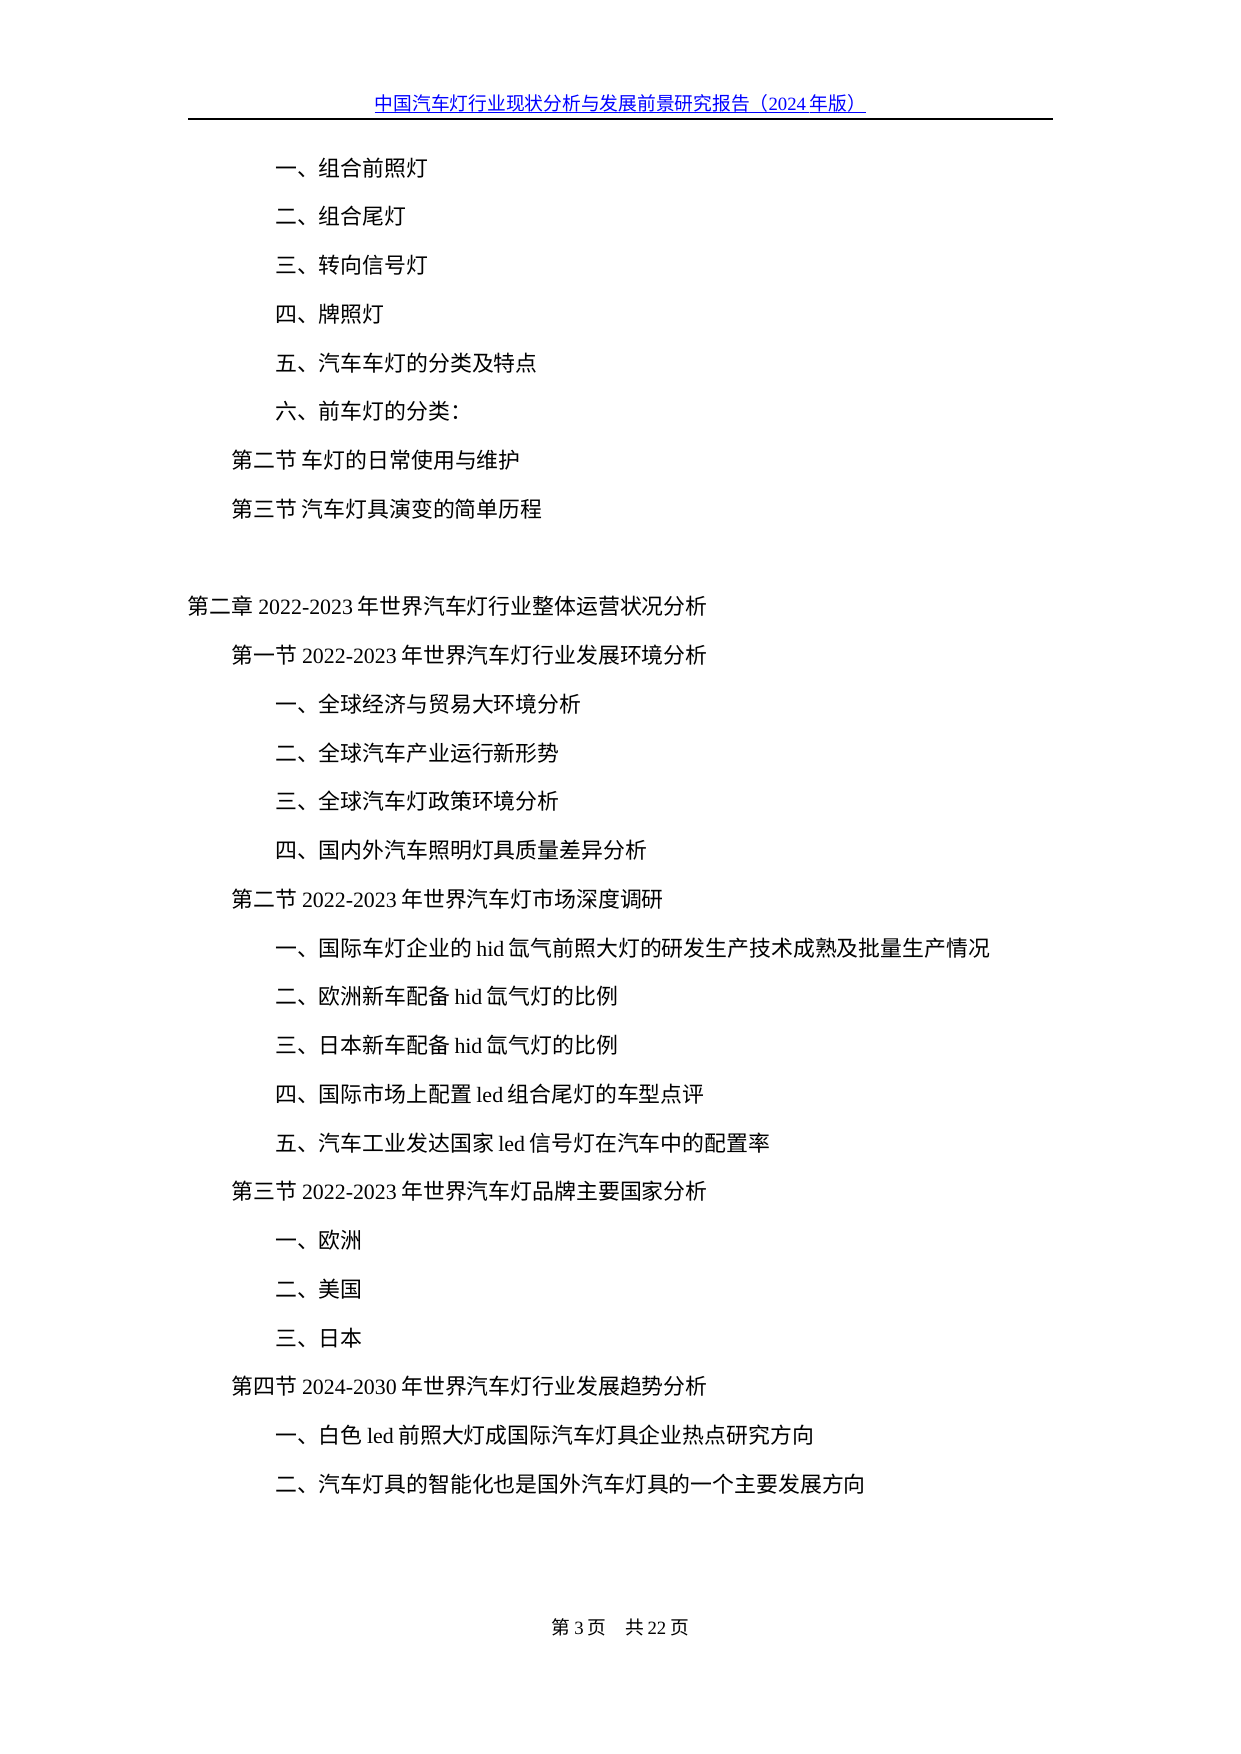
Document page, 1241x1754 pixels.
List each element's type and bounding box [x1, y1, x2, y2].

text [187, 150, 1053, 1499]
